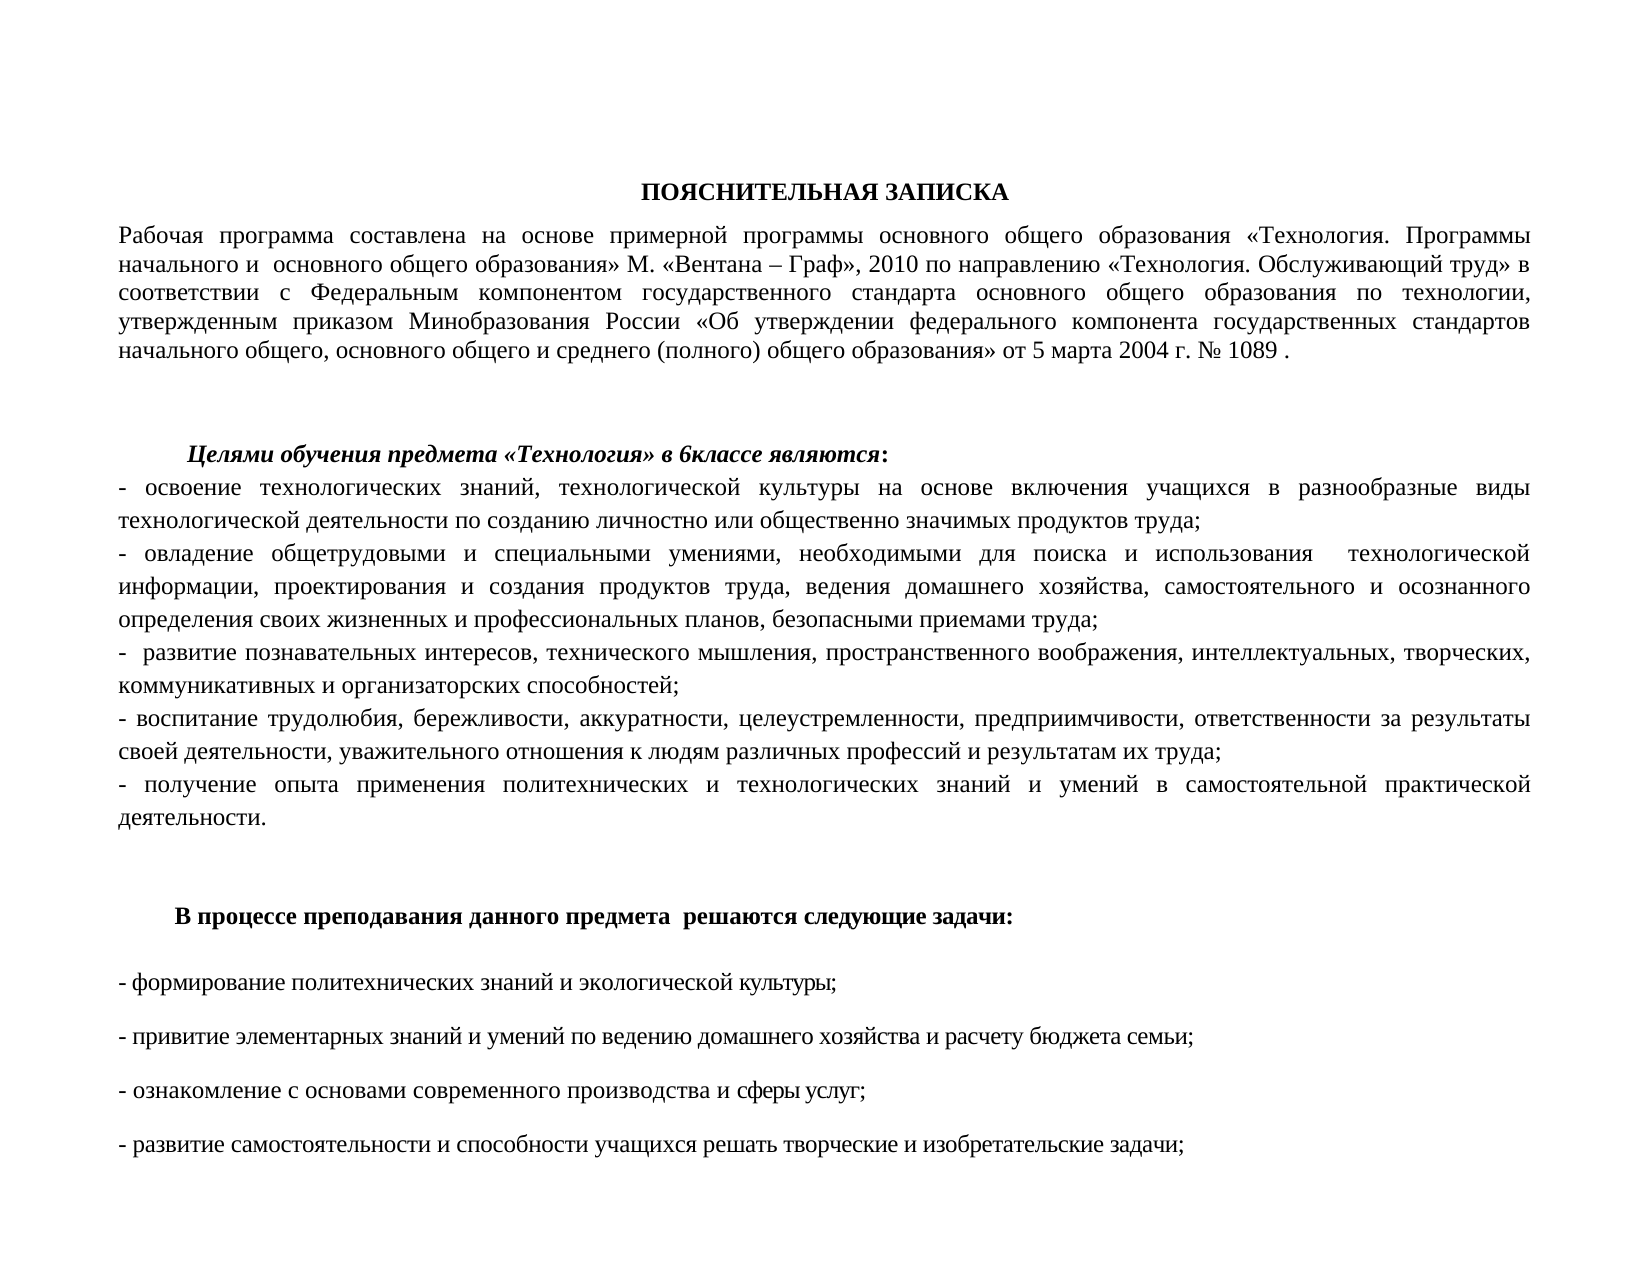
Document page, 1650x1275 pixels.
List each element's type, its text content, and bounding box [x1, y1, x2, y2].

text - ознакомление с основами современного производства и сферы услуг; [118, 1075, 1532, 1104]
text - воспитание трудолюбия, бережливости, аккуратности, целеустремленности, предприимчивости, ответственности за результаты своей деятельности, уважительного отношения к людям различных профессий и результатам их труда; [118, 703, 1532, 765]
text - развитие познавательных интересов, технического мышления, пространственного воображения, интеллектуальных, творческих, коммуникативных и организаторских способностей; [118, 637, 1532, 699]
text ПОЯСНИТЕЛЬНАЯ ЗАПИСКА [118, 177, 1532, 206]
text - привитие элементарных знаний и умений по ведению домашнего хозяйства и расчету бюджета семьи; [118, 1021, 1532, 1050]
text - получение опыта применения политехнических и технологических знаний и умений в самостоятельной практической деятельности. [118, 769, 1532, 831]
text - формирование политехнических знаний и экологической культуры; [118, 967, 1532, 996]
text - развитие самостоятельности и способности учащихся решать творческие и изобретательские задачи; [118, 1129, 1532, 1158]
text Рабочая программа составлена на основе примерной программы основного общего образования «Технология. Программы начального и основного общего образования» М. «Вентана – Граф», 2010 по направлению «Технология. Обслуживающий труд» в соответствии с Федеральным компонентом государственного стандарта основного общего образования по технологии, утвержденным приказом Минобразования России «Об утверждении федерального компонента государственных стандартов начального общего, основного общего и среднего (полного) общего образования» от 5 марта 2004 г. № 1089 . [118, 220, 1532, 364]
text В процессе преподавания данного предмета решаются следующие задачи: [118, 901, 1532, 930]
text - освоение технологических знаний, технологической культуры на основе включения учащихся в разнообразные виды технологической деятельности по созданию личностно или общественно значимых продуктов труда; [118, 472, 1532, 534]
text - овладение общетрудовыми и специальными умениями, необходимыми для поиска и использования технологической информации, проектирования и создания продуктов труда, ведения домашнего хозяйства, самостоятельного и осознанного определения своих жизненных и профессиональных планов, безопасными приемами труда; [118, 538, 1532, 633]
text Целями обучения предмета «Технология» в 6классе являются: [118, 439, 1532, 468]
